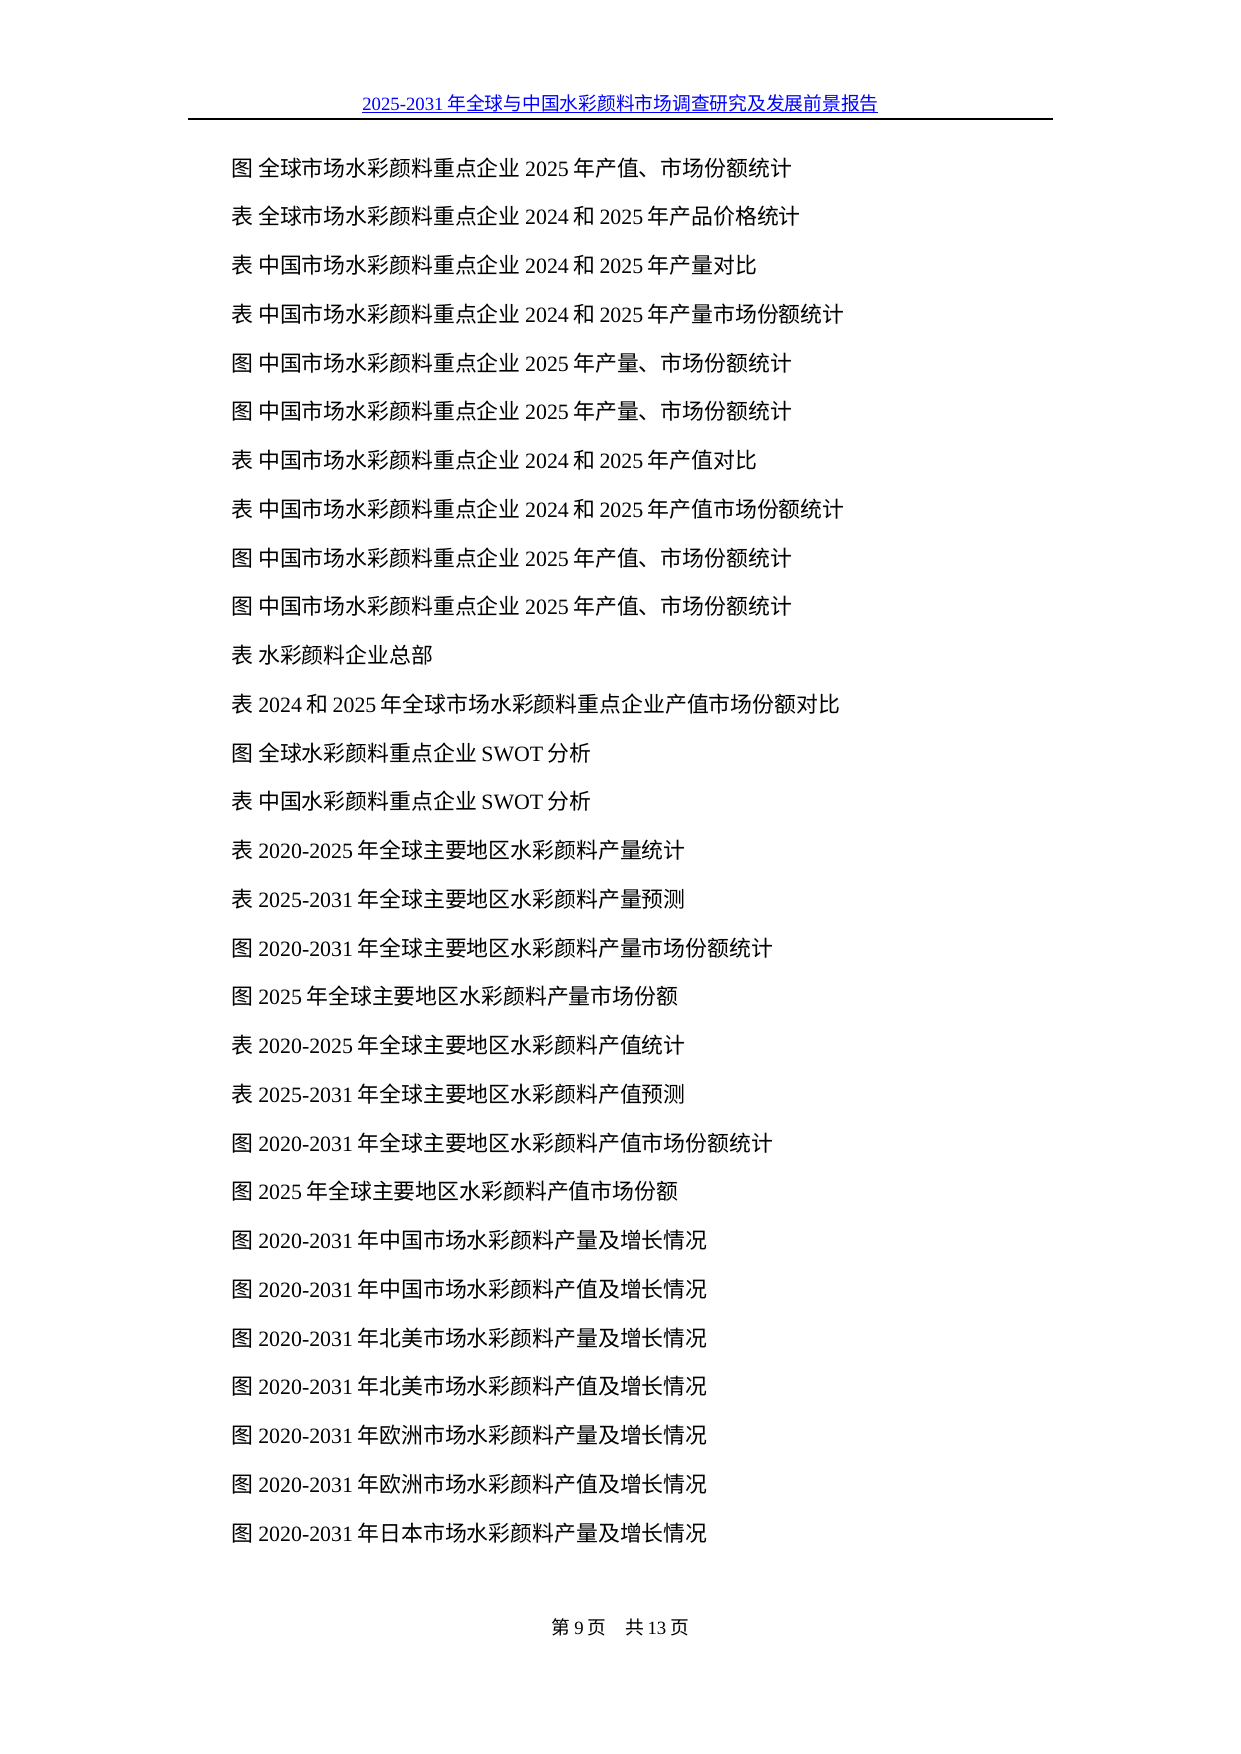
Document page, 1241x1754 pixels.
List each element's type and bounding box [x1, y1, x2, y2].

text [187, 150, 1053, 1548]
